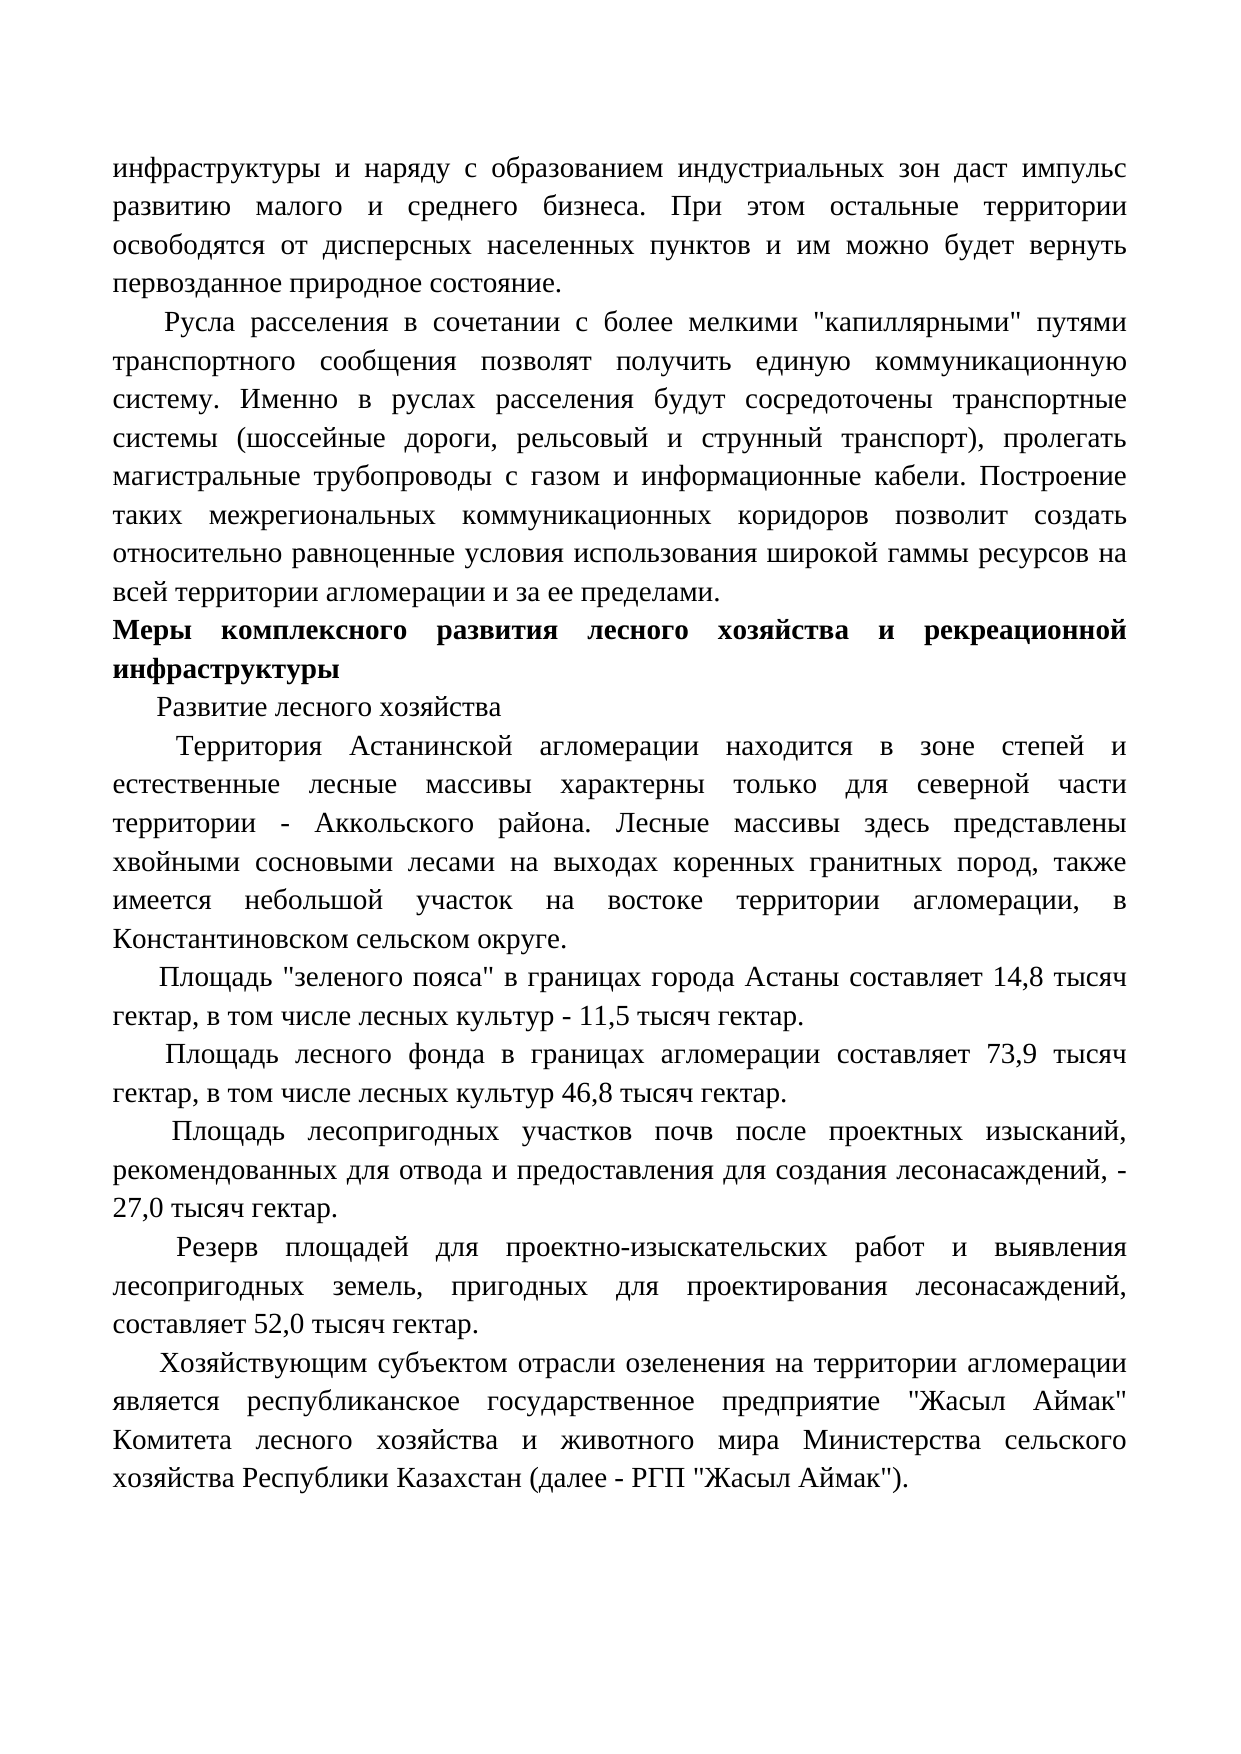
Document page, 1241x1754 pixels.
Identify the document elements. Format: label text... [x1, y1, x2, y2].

text Площадь лесного фонда в границах агломерации составляет 73,9 тысяч гектар, в том числе лесных культур 46,8 тысяч гектар. [112, 1036, 1128, 1108]
text Хозяйствующим субъектом отрасли озеленения на территории агломерации является республиканское государственное предприятие "Жасыл Аймак" Комитета лесного хозяйства и животного мира Министерства сельского хозяйства Республики Казахстан (далее - РГП "Жасыл Аймак"). [112, 1345, 1128, 1494]
text Резерв площадей для проектно-изыскательских работ и выявления лесопригодных земель, пригодных для проектирования лесонасаждений, составляет 52,0 тысяч гектар. [112, 1229, 1128, 1340]
text Развитие лесного хозяйства [112, 689, 1128, 723]
text Площадь лесопригодных участков почв после проектных изысканий, рекомендованных для отвода и предоставления для создания лесонасаждений, - 27,0 тысяч гектар. [112, 1113, 1128, 1224]
text Меры комплексного развития лесного хозяйства и рекреационной инфраструктуры [112, 612, 1128, 684]
text Площадь "зеленого пояса" в границах города Астаны составляет 14,8 тысяч гектар, в том числе лесных культур - 11,5 тысяч гектар. [112, 959, 1128, 1031]
text Русла расселения в сочетании с более мелкими "капиллярными" путями транспортного сообщения позволят получить единую коммуникационную систему. Именно в руслах расселения будут сосредоточены транспортные системы (шоссейные дороги, рельсовый и струнный транспорт), пролегать магистральные трубопроводы с газом и информационные кабели. Построение таких межрегиональных коммуникационных коридоров позволит создать относительно равноценные условия использования широкой гаммы ресурсов на всей территории агломерации и за ее пределами. [112, 304, 1128, 607]
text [112, 150, 1128, 299]
text Территория Астанинской агломерации находится в зоне степей и естественные лесные массивы характерны только для северной части территории - Аккольского района. Лесные массивы здесь представлены хвойными сосновыми лесами на выходах коренных гранитных пород, также имеется небольшой участок на востоке территории агломерации, в Константиновском сельском округе. [112, 728, 1128, 954]
